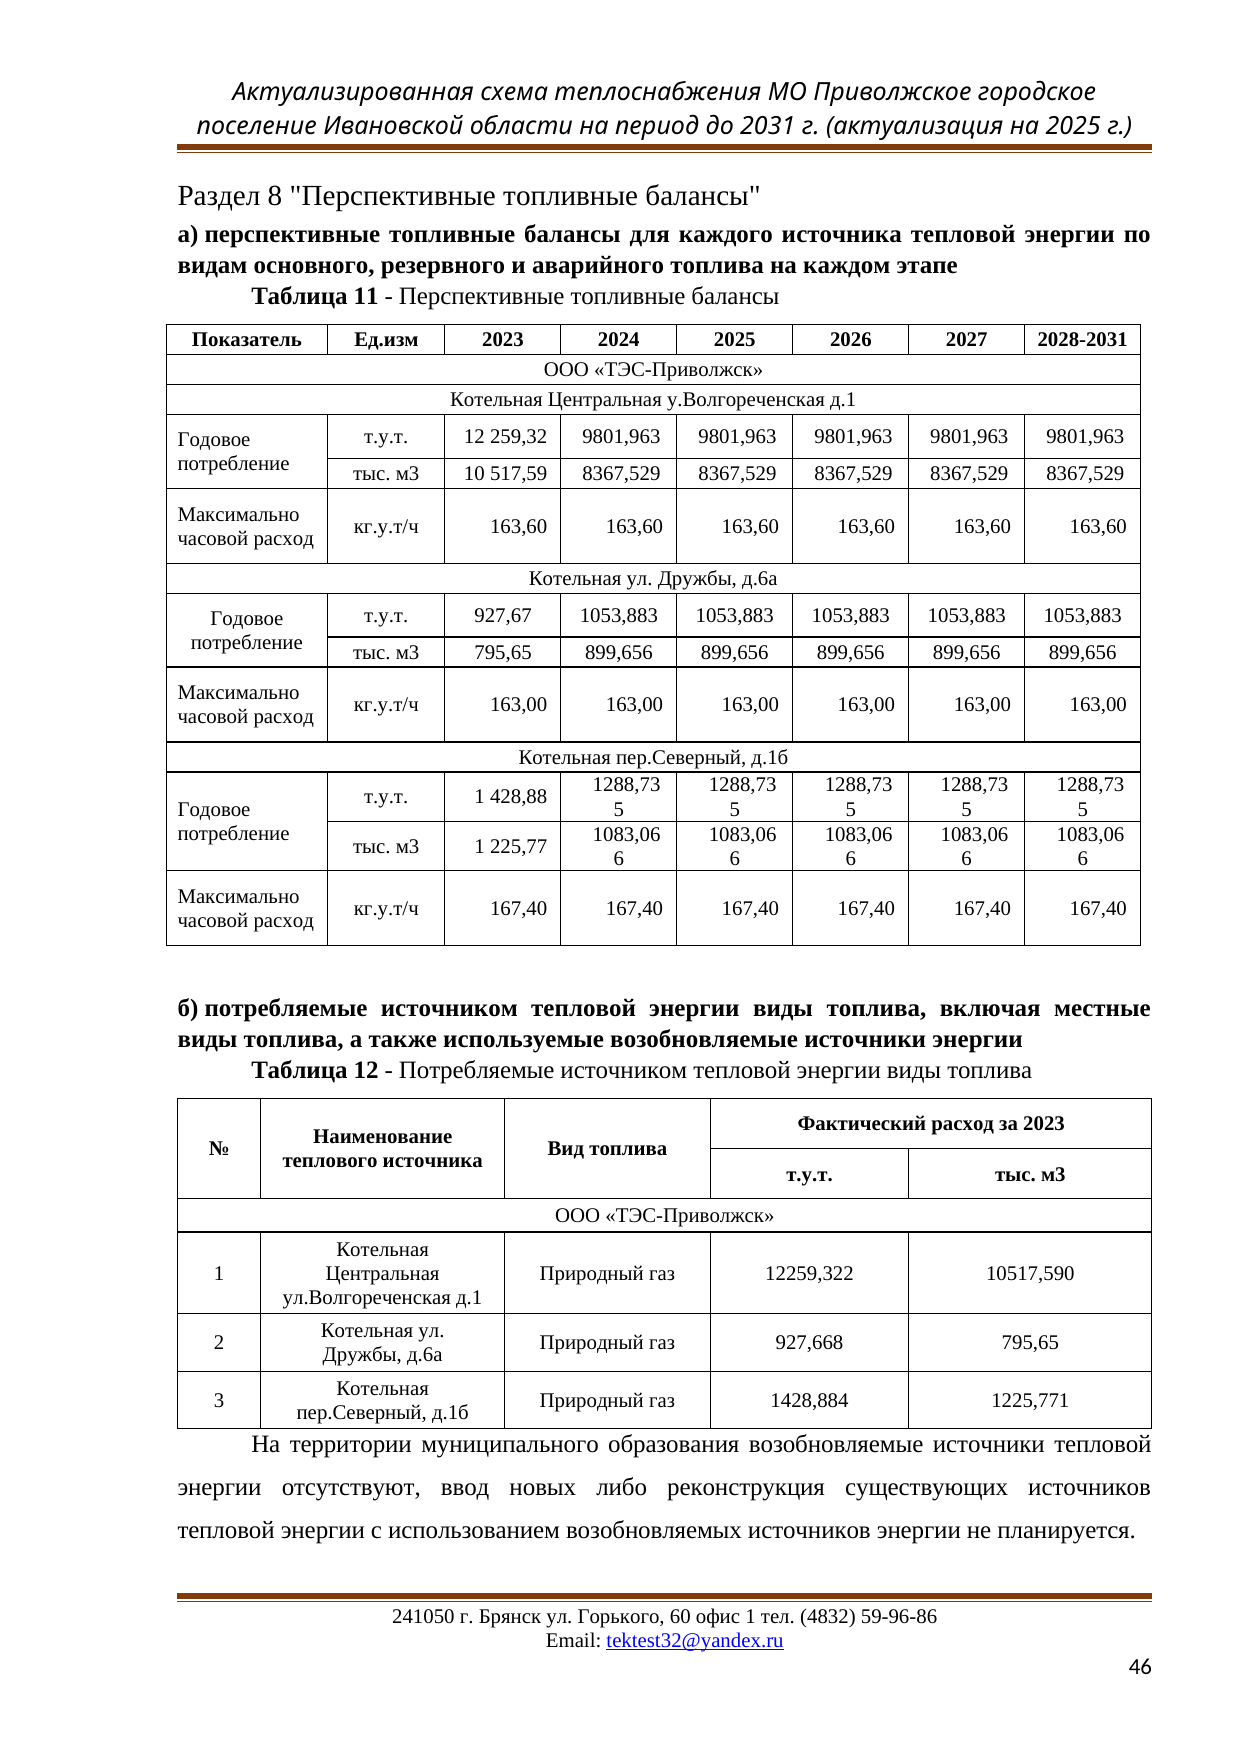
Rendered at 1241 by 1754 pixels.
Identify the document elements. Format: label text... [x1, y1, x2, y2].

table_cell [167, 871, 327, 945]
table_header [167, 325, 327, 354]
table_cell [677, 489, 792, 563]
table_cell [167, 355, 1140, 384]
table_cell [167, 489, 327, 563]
subtitle б) потребляемые источником тепловой энергии виды топлива, включая местные виды топлива, а также используемые возобновляемые источники энергии [177, 993, 1152, 1052]
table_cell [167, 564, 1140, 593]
subtitle а) перспективные топливные балансы для каждого источника тепловой энергии по видам основного, резервного и аварийного топлива на каждом этапе [177, 219, 1152, 278]
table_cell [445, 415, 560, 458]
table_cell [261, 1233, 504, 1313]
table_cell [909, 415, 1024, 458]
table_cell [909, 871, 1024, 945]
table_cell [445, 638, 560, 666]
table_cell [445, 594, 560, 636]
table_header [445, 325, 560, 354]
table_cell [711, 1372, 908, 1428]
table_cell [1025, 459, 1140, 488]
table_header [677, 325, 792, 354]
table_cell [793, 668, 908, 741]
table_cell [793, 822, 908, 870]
text Таблица 12 - Потребляемые источником тепловой энергии виды топлива [177, 1055, 1152, 1083]
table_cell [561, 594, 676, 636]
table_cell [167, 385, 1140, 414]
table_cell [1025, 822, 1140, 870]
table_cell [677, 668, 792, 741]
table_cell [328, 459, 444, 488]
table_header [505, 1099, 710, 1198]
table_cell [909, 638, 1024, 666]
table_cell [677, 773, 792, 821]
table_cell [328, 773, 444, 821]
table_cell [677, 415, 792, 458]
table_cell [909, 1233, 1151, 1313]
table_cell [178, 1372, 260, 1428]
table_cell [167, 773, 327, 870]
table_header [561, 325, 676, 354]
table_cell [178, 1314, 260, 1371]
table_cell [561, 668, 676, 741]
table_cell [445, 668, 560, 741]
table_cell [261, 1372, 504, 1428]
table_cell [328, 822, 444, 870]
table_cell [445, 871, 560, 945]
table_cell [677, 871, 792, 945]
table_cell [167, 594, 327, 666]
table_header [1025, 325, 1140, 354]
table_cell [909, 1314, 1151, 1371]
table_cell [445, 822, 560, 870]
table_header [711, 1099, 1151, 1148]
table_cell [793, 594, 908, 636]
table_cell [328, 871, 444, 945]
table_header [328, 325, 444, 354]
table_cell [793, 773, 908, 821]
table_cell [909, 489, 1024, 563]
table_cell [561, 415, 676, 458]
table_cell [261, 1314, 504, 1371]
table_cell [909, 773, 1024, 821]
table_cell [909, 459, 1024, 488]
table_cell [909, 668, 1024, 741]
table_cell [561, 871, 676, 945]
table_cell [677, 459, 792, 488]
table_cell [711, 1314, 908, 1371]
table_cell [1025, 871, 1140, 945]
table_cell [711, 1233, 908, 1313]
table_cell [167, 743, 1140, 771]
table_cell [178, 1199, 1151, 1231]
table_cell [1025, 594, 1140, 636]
text На территории муниципального образования возобновляемые источники тепловой энергии отсутствуют, ввод новых либо реконструкция существующих источников тепловой энергии с использованием возобновляемых источников энергии не планируется. [177, 1429, 1152, 1544]
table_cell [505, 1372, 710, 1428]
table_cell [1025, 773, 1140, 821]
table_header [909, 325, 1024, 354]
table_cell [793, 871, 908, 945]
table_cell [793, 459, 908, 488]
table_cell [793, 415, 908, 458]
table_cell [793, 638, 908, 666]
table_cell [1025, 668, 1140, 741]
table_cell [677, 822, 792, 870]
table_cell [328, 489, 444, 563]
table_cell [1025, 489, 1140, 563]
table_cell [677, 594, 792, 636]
text Таблица 11 - Перспективные топливные балансы [177, 281, 1152, 309]
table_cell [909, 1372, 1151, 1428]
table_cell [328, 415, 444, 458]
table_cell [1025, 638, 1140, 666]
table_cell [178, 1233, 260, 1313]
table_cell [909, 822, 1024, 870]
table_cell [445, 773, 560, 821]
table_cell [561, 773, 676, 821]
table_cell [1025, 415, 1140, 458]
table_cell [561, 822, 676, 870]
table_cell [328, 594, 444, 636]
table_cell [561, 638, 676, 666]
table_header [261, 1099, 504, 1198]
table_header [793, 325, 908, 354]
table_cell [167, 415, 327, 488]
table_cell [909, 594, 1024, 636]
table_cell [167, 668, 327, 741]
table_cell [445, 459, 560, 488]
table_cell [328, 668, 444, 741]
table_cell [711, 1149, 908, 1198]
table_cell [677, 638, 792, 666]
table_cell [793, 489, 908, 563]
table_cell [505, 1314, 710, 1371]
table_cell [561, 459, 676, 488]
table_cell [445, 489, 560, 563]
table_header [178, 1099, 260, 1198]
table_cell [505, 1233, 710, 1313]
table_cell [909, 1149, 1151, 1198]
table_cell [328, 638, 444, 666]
subtitle Раздел 8 "Перспективные топливные балансы" [177, 178, 1152, 212]
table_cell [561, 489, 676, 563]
